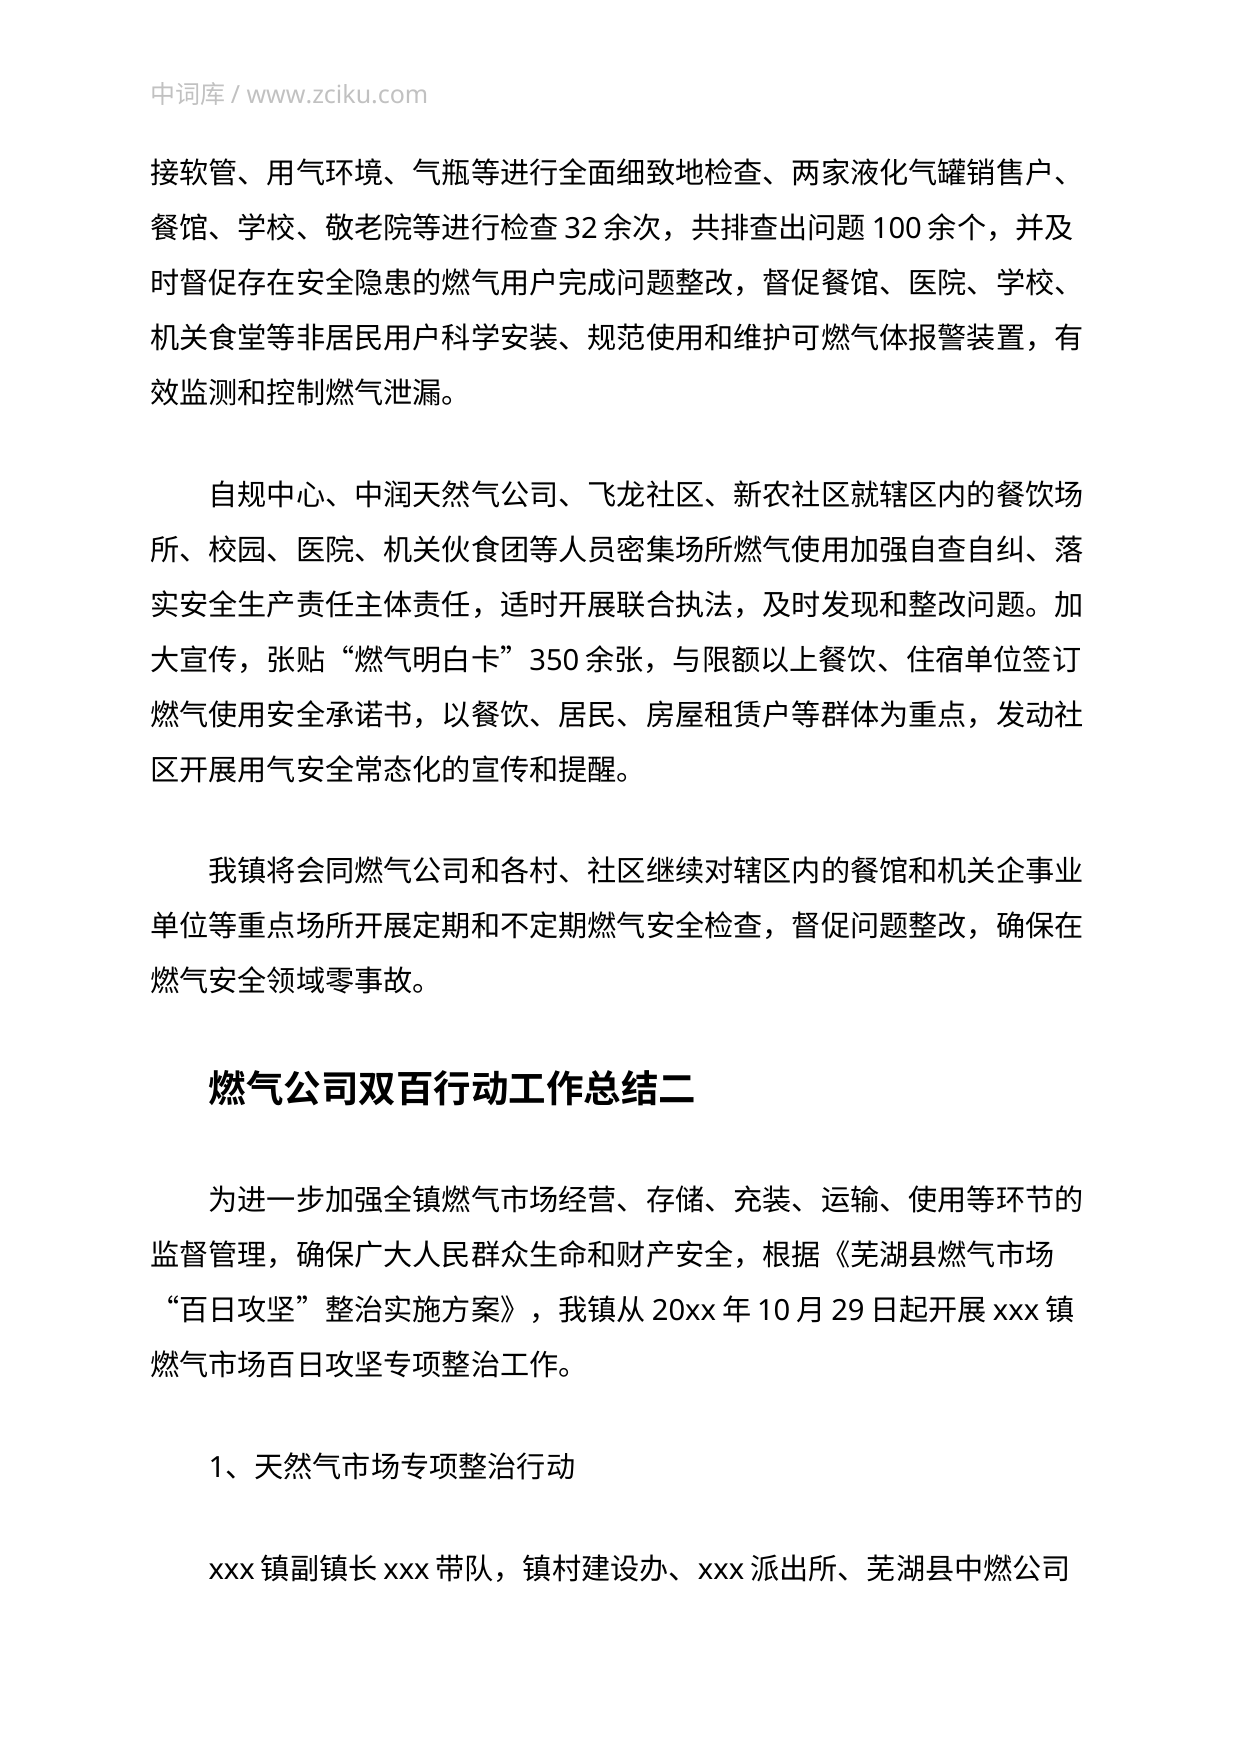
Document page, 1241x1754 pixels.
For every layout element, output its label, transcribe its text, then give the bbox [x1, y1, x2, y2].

text 燃气公司双百行动工作总结二 [150, 1059, 1090, 1114]
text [150, 150, 1090, 412]
text 1、天然气市场专项整治行动 [150, 1443, 1090, 1486]
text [150, 1545, 1090, 1588]
text 自规中心、中润天然气公司、飞龙社区、新农社区就辖区内的餐饮场所、校园、医院、机关伙食团等人员密集场所燃气使用加强自查自纠、落实安全生产责任主体责任，适时开展联合执法，及时发现和整改问题。加大宣传，张贴“燃气明白卡”350余张，与限额以上餐饮、住宿单位签订燃气使用安全承诺书，以餐饮、居民、房屋租赁户等群体为重点，发动社区开展用气安全常态化的宣传和提醒。 [150, 471, 1090, 788]
text 我镇将会同燃气公司和各村、社区继续对辖区内的餐馆和机关企事业单位等重点场所开展定期和不定期燃气安全检查，督促问题整改，确保在燃气安全领域零事故。 [150, 848, 1090, 1000]
text 为进一步加强全镇燃气市场经营、存储、充装、运输、使用等环节的监督管理，确保广大人民群众生命和财产安全，根据《芜湖县燃气市场“百日攻坚”整治实施方案》，我镇从20xx年10月29日起开展xxx镇燃气市场百日攻坚专项整治工作。 [150, 1177, 1090, 1384]
